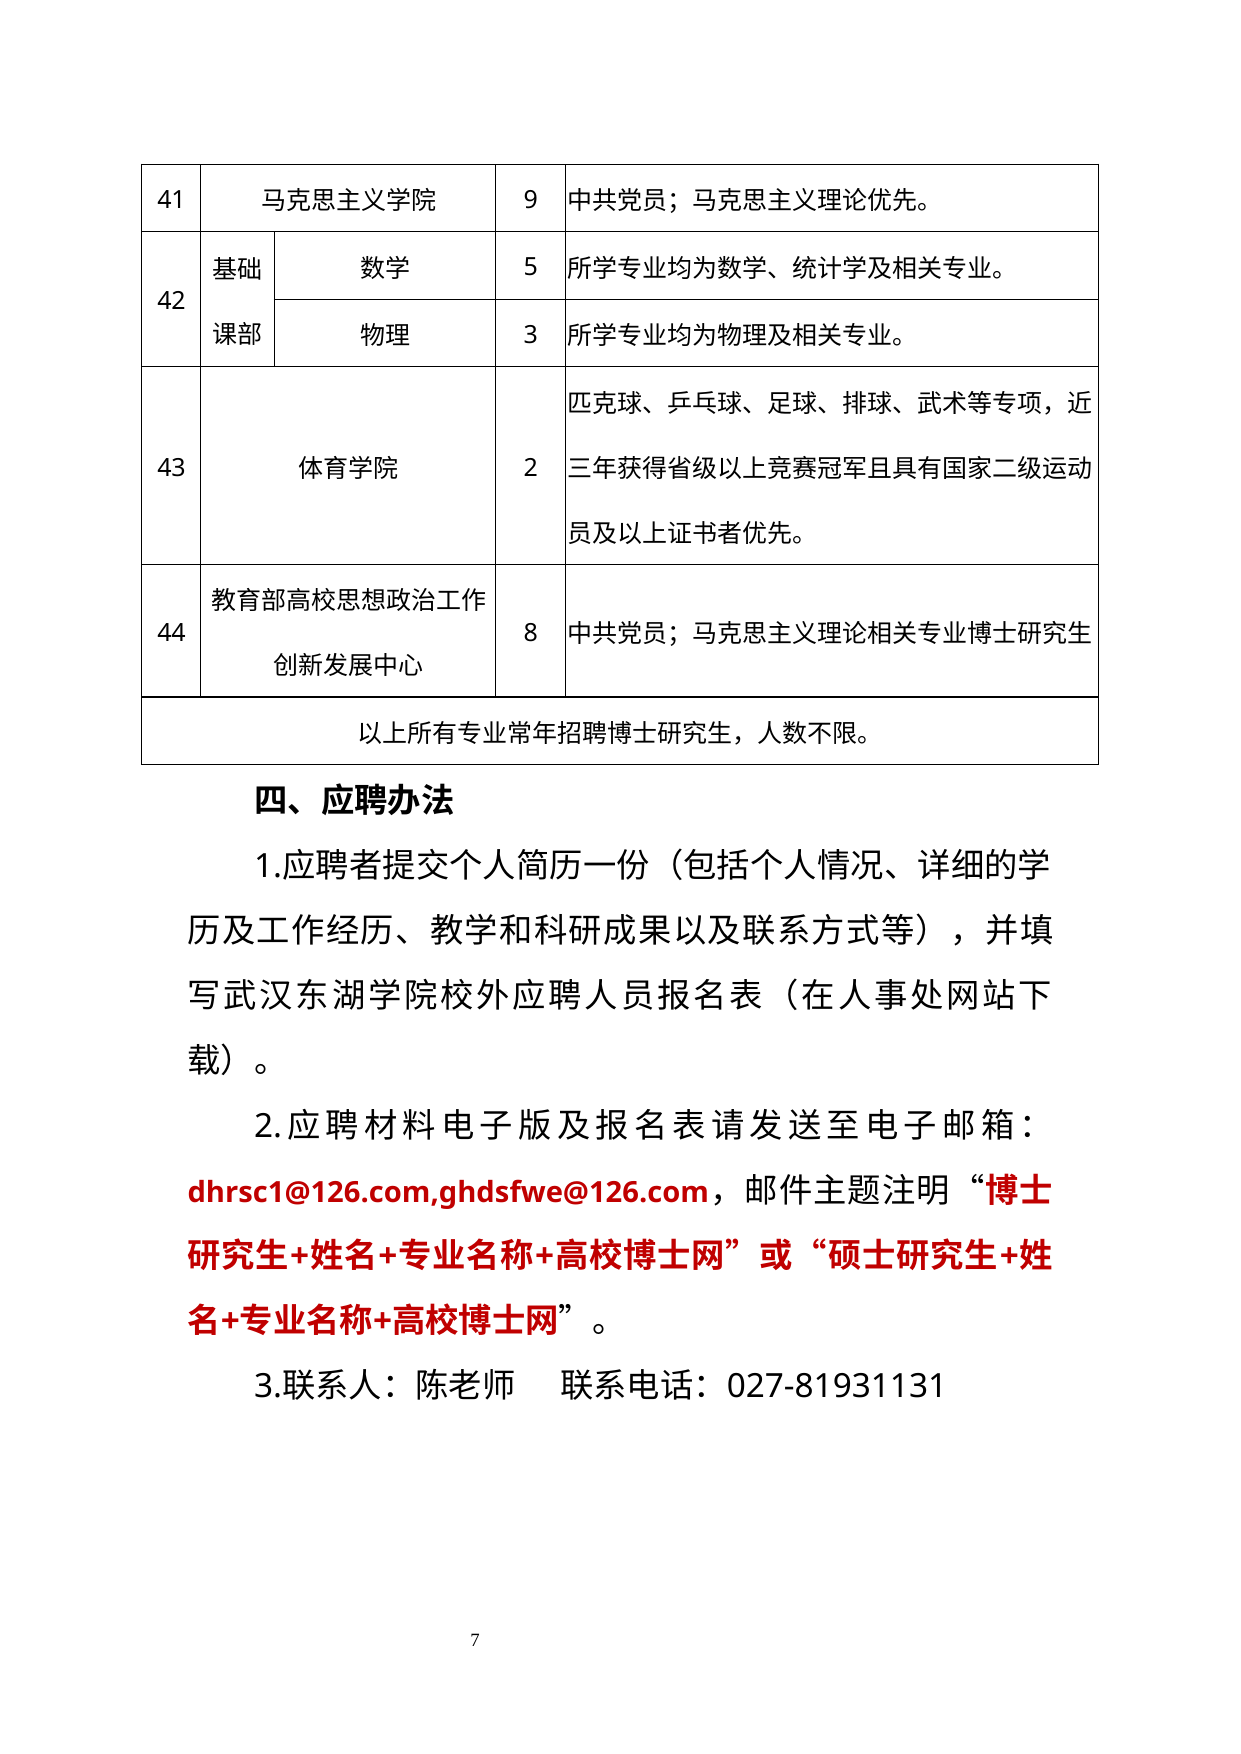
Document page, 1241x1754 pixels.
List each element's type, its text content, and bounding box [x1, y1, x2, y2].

table_cell 8 [496, 565, 565, 696]
table_cell 41 [142, 165, 200, 231]
table_cell 教育部高校思想政治工作创新发展中心 [201, 565, 495, 696]
table_cell 中共党员；马克思主义理论优先。 [566, 165, 1098, 231]
table_cell 基础课部 [201, 232, 274, 366]
table_cell 9 [496, 165, 565, 231]
table_cell 5 [496, 232, 565, 299]
table_cell 43 [142, 367, 200, 564]
table_cell 所学专业均为物理及相关专业。 [566, 300, 1098, 366]
table_cell 42 [142, 232, 200, 366]
table_cell 中共党员；马克思主义理论相关专业博士研究生 [566, 565, 1098, 696]
table_cell 以上所有专业常年招聘博士研究生，人数不限。 [142, 698, 1098, 764]
text 1.应聘者提交个人简历一份（包括个人情况、详细的学历及工作经历、教学和科研成果以及联系方式等），并填写武汉东湖学院校外应聘人员报名表（在人事处网站下载）。 [187, 830, 1053, 1090]
text 3.联系人：陈老师 联系电话：027-81931131 [187, 1350, 1053, 1415]
text 四、应聘办法 [187, 765, 1053, 830]
table_cell 物理 [275, 300, 495, 366]
table_cell 马克思主义学院 [201, 165, 495, 231]
table_cell 3 [496, 300, 565, 366]
table_cell 44 [142, 565, 200, 696]
table_cell 所学专业均为数学、统计学及相关专业。 [566, 232, 1098, 299]
table_cell 数学 [275, 232, 495, 299]
table_cell 2 [496, 367, 565, 564]
table_cell 体育学院 [201, 367, 495, 564]
text 2.应聘材料电子版及报名表请发送至电子邮箱：dhrsc1@126.com,ghdsfwe@126.com，邮件主题注明“博士研究生+姓名+专业名称+高校博士网”或“硕士研究生+姓名+专业名称+高校博士网”。 [187, 1090, 1053, 1350]
table_cell 匹克球、乒乓球、足球、排球、武术等专项，近三年获得省级以上竞赛冠军且具有国家二级运动员及以上证书者优先。 [566, 367, 1098, 564]
